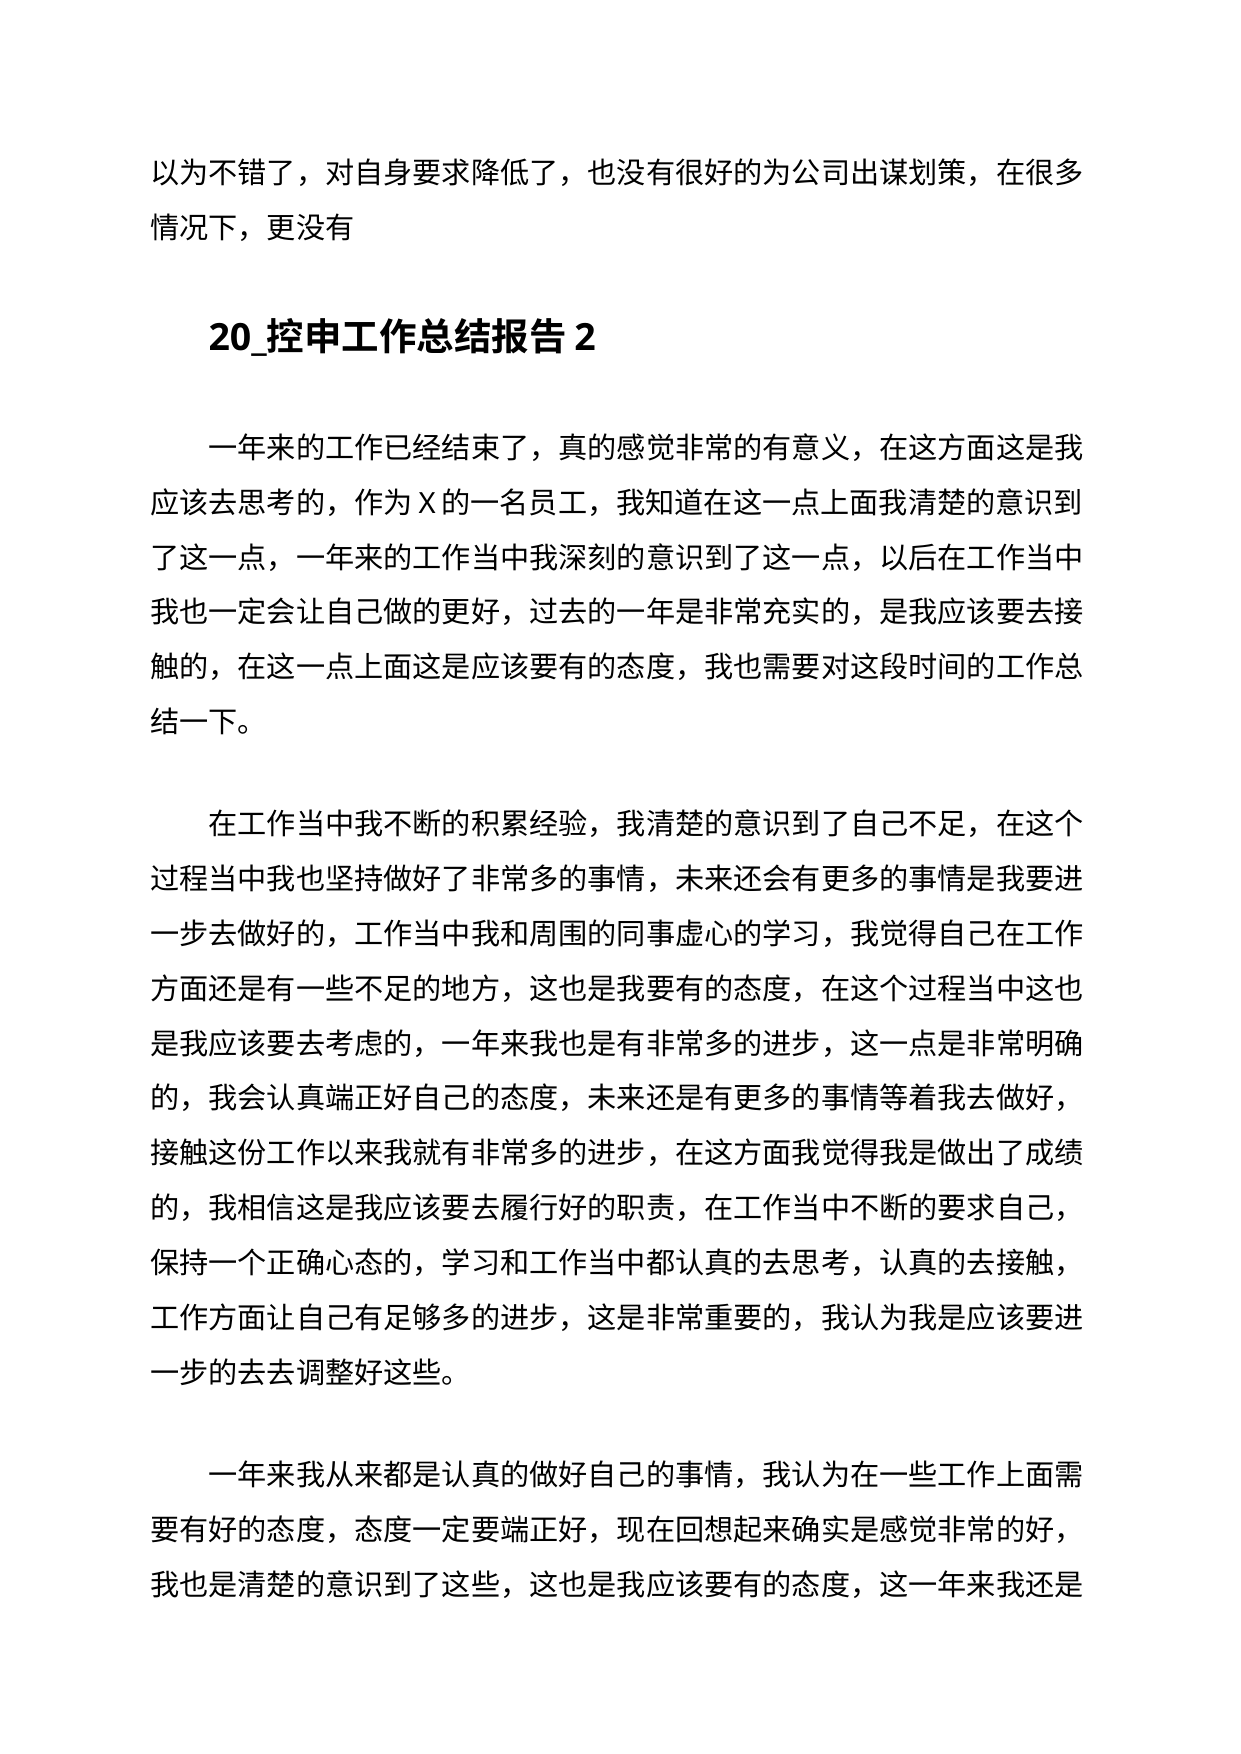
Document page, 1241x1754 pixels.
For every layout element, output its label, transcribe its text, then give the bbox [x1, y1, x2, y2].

text 在工作当中我不断的积累经验，我清楚的意识到了自己不足，在这个过程当中我也坚持做好了非常多的事情，未来还会有更多的事情是我要进一步去做好的，工作当中我和周围的同事虚心的学习，我觉得自己在工作方面还是有一些不足的地方，这也是我要有的态度，在这个过程当中这也是我应该要去考虑的，一年来我也是有非常多的进步，这一点是非常明确的，我会认真端正好自己的态度，未来还是有更多的事情等着我去做好，接触这份工作以来我就有非常多的进步，在这方面我觉得我是做出了成绩的，我相信这是我应该要去履行好的职责，在工作当中不断的要求自己，保持一个正确心态的，学习和工作当中都认真的去思考，认真的去接触，工作方面让自己有足够多的进步，这是非常重要的，我认为我是应该要进一步的去去调整好这些。 [150, 801, 1090, 1392]
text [150, 1451, 1090, 1603]
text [150, 150, 1090, 247]
text 一年来的工作已经结束了，真的感觉非常的有意义，在这方面这是我应该去思考的，作为X的一名员工，我知道在这一点上面我清楚的意识到了这一点，一年来的工作当中我深刻的意识到了这一点，以后在工作当中我也一定会让自己做的更好，过去的一年是非常充实的，是我应该要去接触的，在这一点上面这是应该要有的态度，我也需要对这段时间的工作总结一下。 [150, 424, 1090, 741]
text 20_控申工作总结报告2 [150, 307, 1090, 361]
